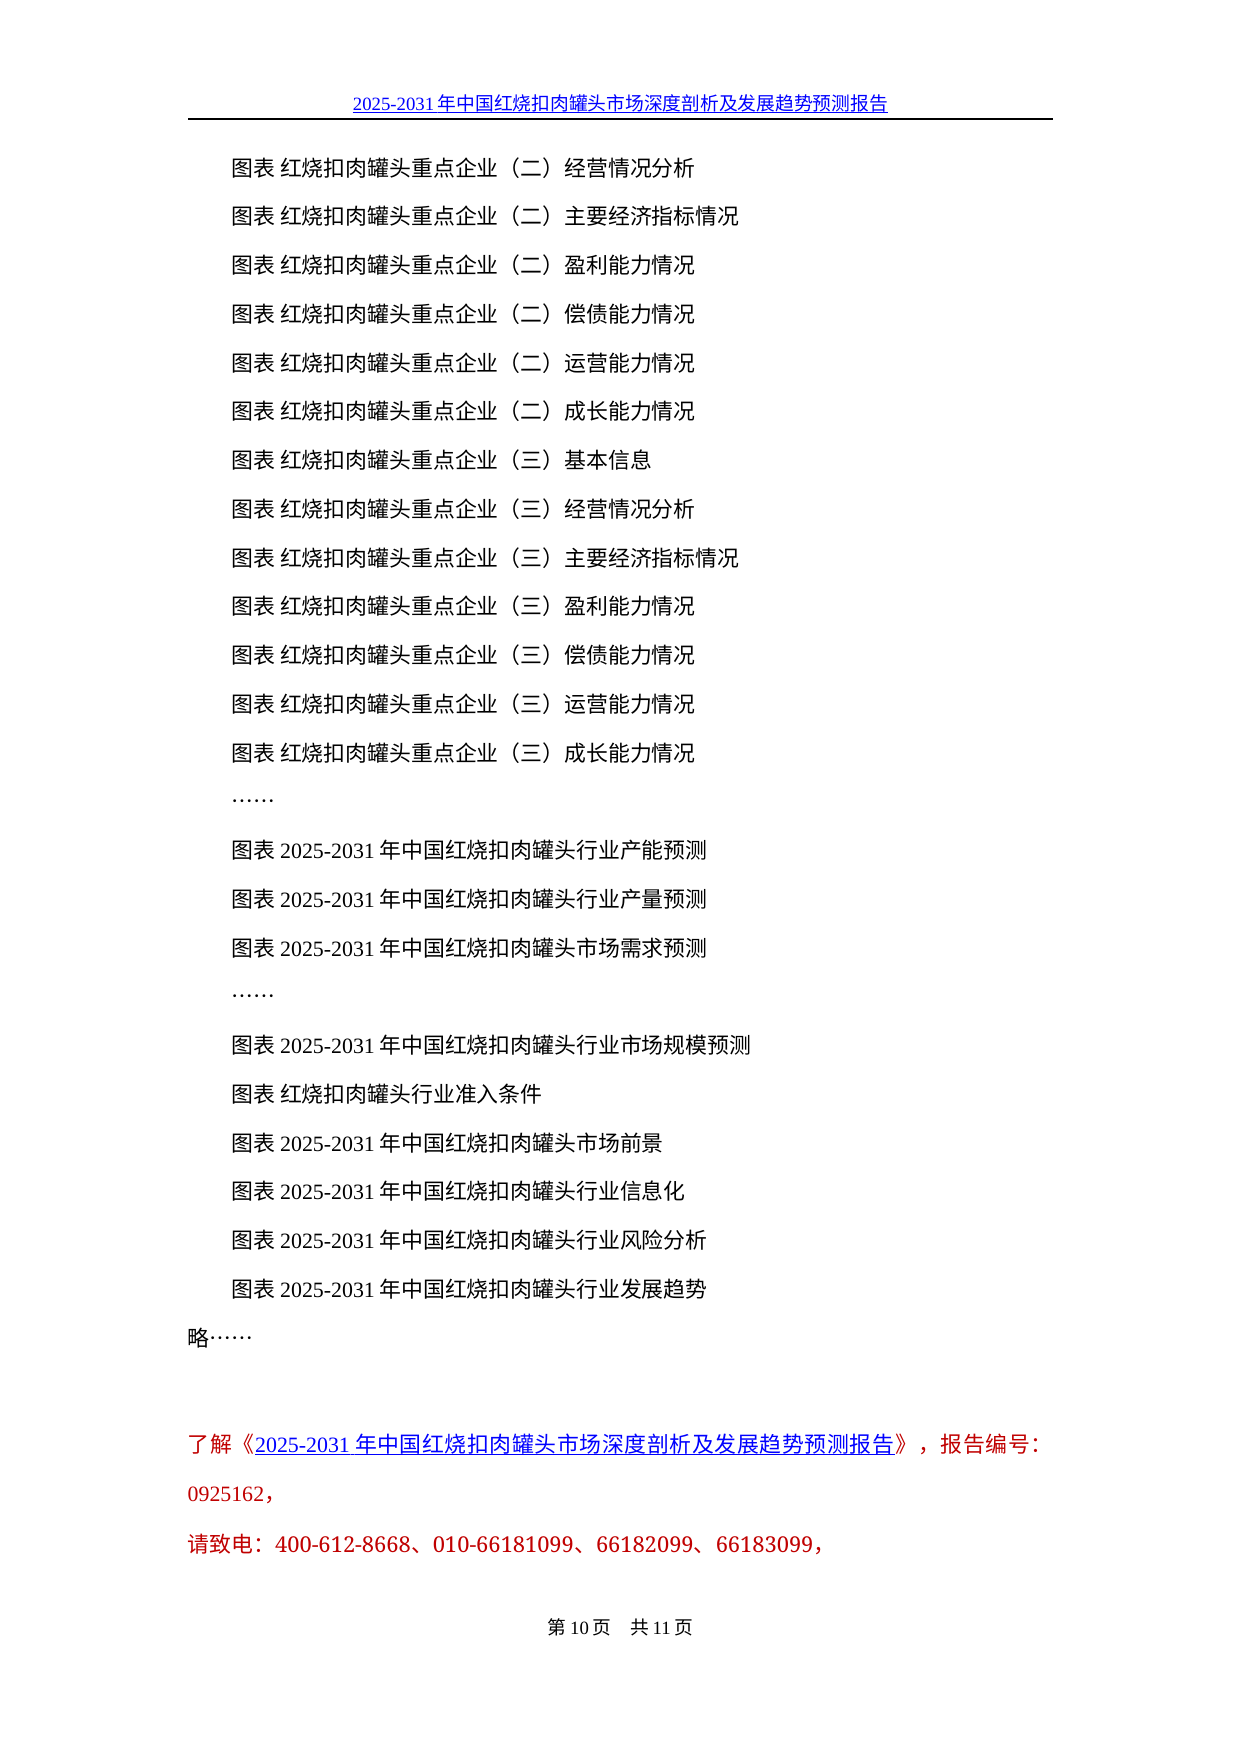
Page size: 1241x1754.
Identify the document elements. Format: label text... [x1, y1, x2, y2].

text 请致电：400-612-8668、010-66181099、66182099、66183099， [187, 1527, 1053, 1559]
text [187, 150, 1053, 1353]
text 了解《2025-2031年中国红烧扣肉罐头市场深度剖析及发展趋势预测报告》，报告编号：0925162， [187, 1427, 1053, 1508]
